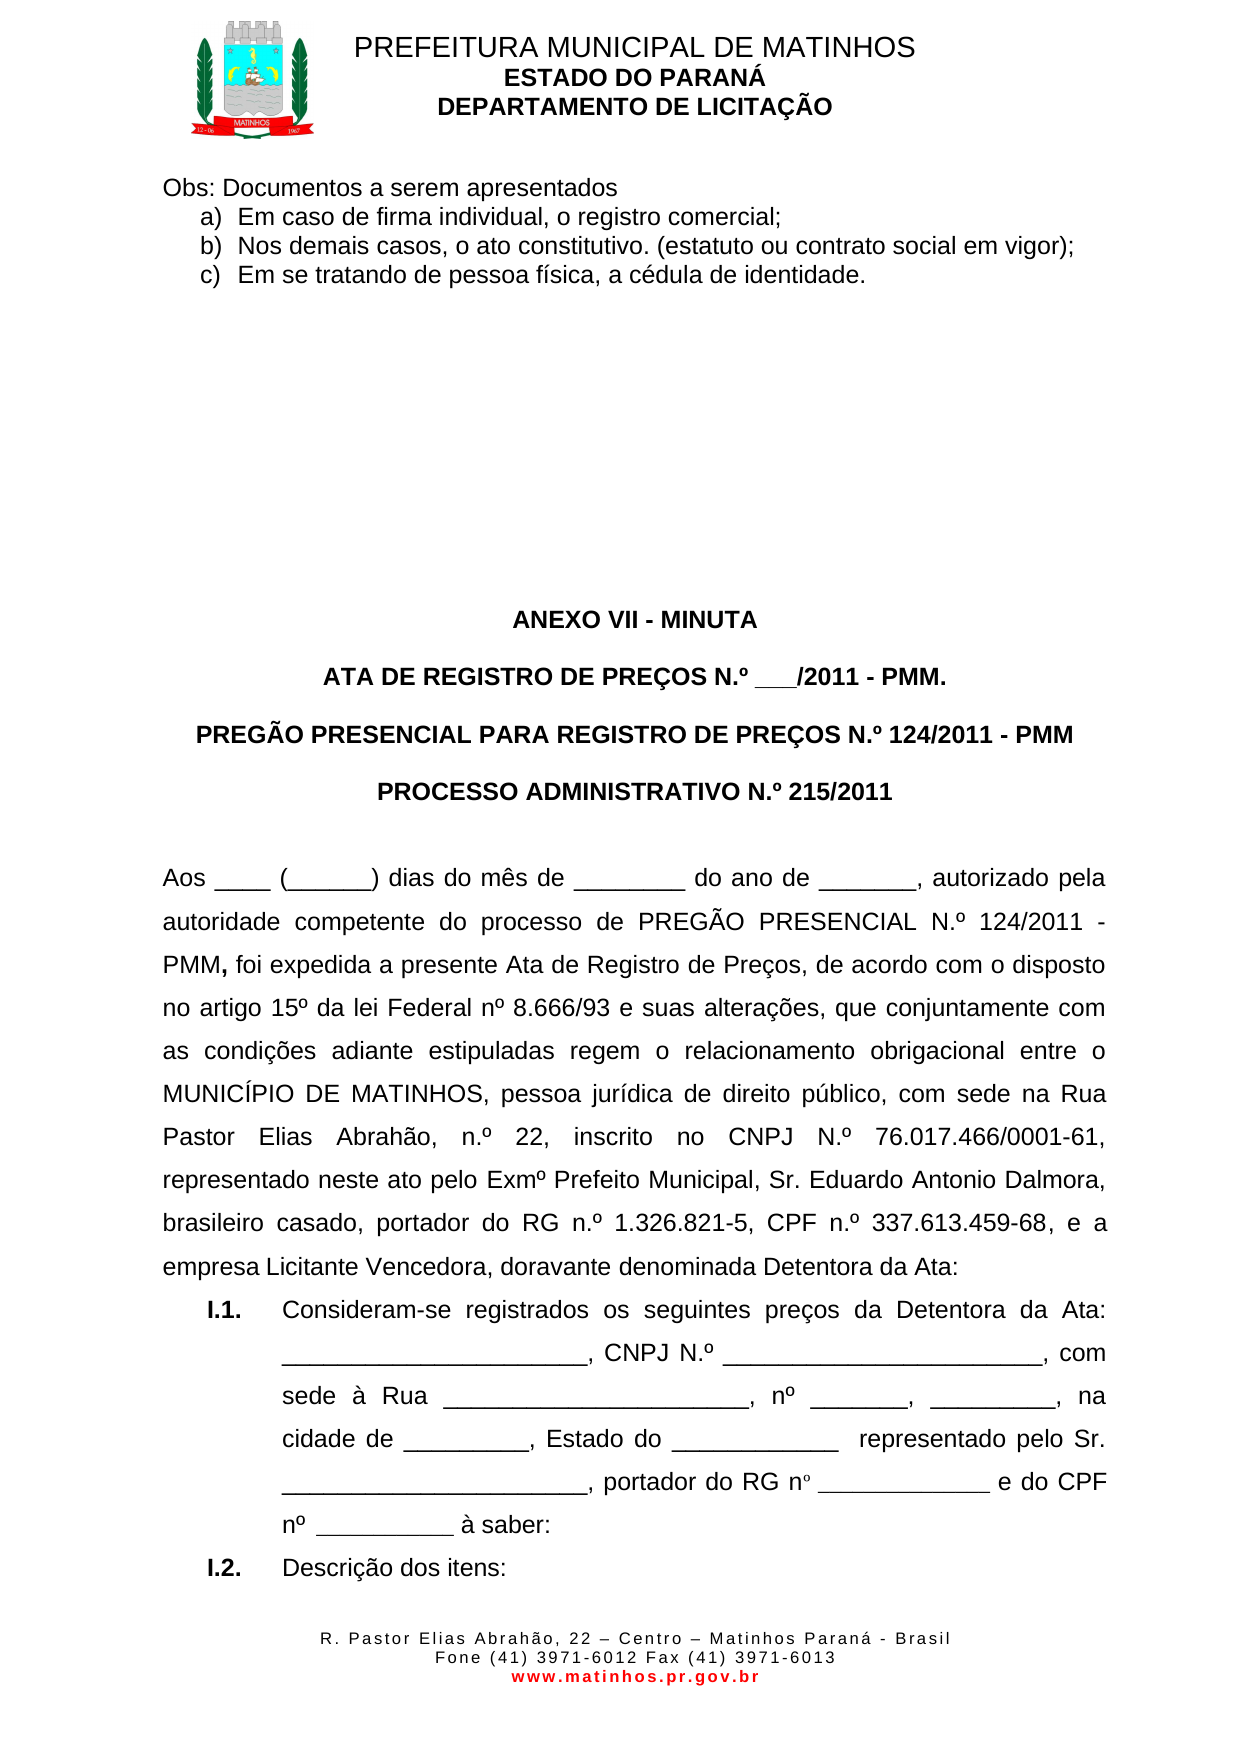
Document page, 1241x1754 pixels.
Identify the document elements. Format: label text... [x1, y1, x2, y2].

list Em caso de firma individual, o registro comercial; [200, 202, 1107, 231]
text PREGÃO PRESENCIAL PARA REGISTRO DE PREÇOS N.º 124/2011 - PMM [162, 719, 1107, 748]
picture [191, 21, 314, 139]
text ANEXO VII - MINUTA [162, 604, 1107, 633]
list Descrição dos itens: [207, 1553, 1107, 1582]
text ATA DE REGISTRO DE PREÇOS N.º ___/2011 - PMM. [162, 662, 1107, 691]
text PROCESSO ADMINISTRATIVO N.º 215/2011 [162, 777, 1107, 806]
list Nos demais casos, o ato constitutivo. (estatuto ou contrato social em vigor); [200, 231, 1107, 259]
text Aos ____ (______) dias do mês de ________ do ano de _______, autorizado pela autoridade competente do processo de PREGÃO PRESENCIAL N.º 124/2011 - PMM, foi expedida a presente Ata de Registro de Preços, de acordo com o disposto no artigo 15º da lei Federal nº 8.666/93 e suas alterações, que conjuntamente com as condições adiante estipuladas regem o relacionamento obrigacional entre o MUNICÍPIO DE MATINHOS, pessoa jurídica de direito público, com sede na Rua Pastor Elias Abrahão, n.º 22, inscrito no CNPJ N.º 76.017.466/0001-61, representado neste ato pelo Exmº Prefeito Municipal, Sr. Eduardo Antonio Dalmora, brasileiro casado, portador do RG n.º 1.326.821-5, CPF n.º 337.613.459-68, e a empresa Licitante Vencedora, doravante denominada Detentora da Ata: [162, 863, 1107, 1280]
list Em se tratando de pessoa física, a cédula de identidade. [200, 259, 1107, 288]
text Obs: Documentos a serem apresentados [162, 173, 1107, 202]
list Consideram-se registrados os seguintes preços da Detentora da Ata: ______________________, CNPJ N.º _______________________, com sede à Rua ______________________, nº _______, _________, na cidade de _________, Estado do ____________ representado pelo Sr. ______________________, portador do RG nº _______________ e do CPF nº ____________ à saber: [207, 1294, 1107, 1539]
